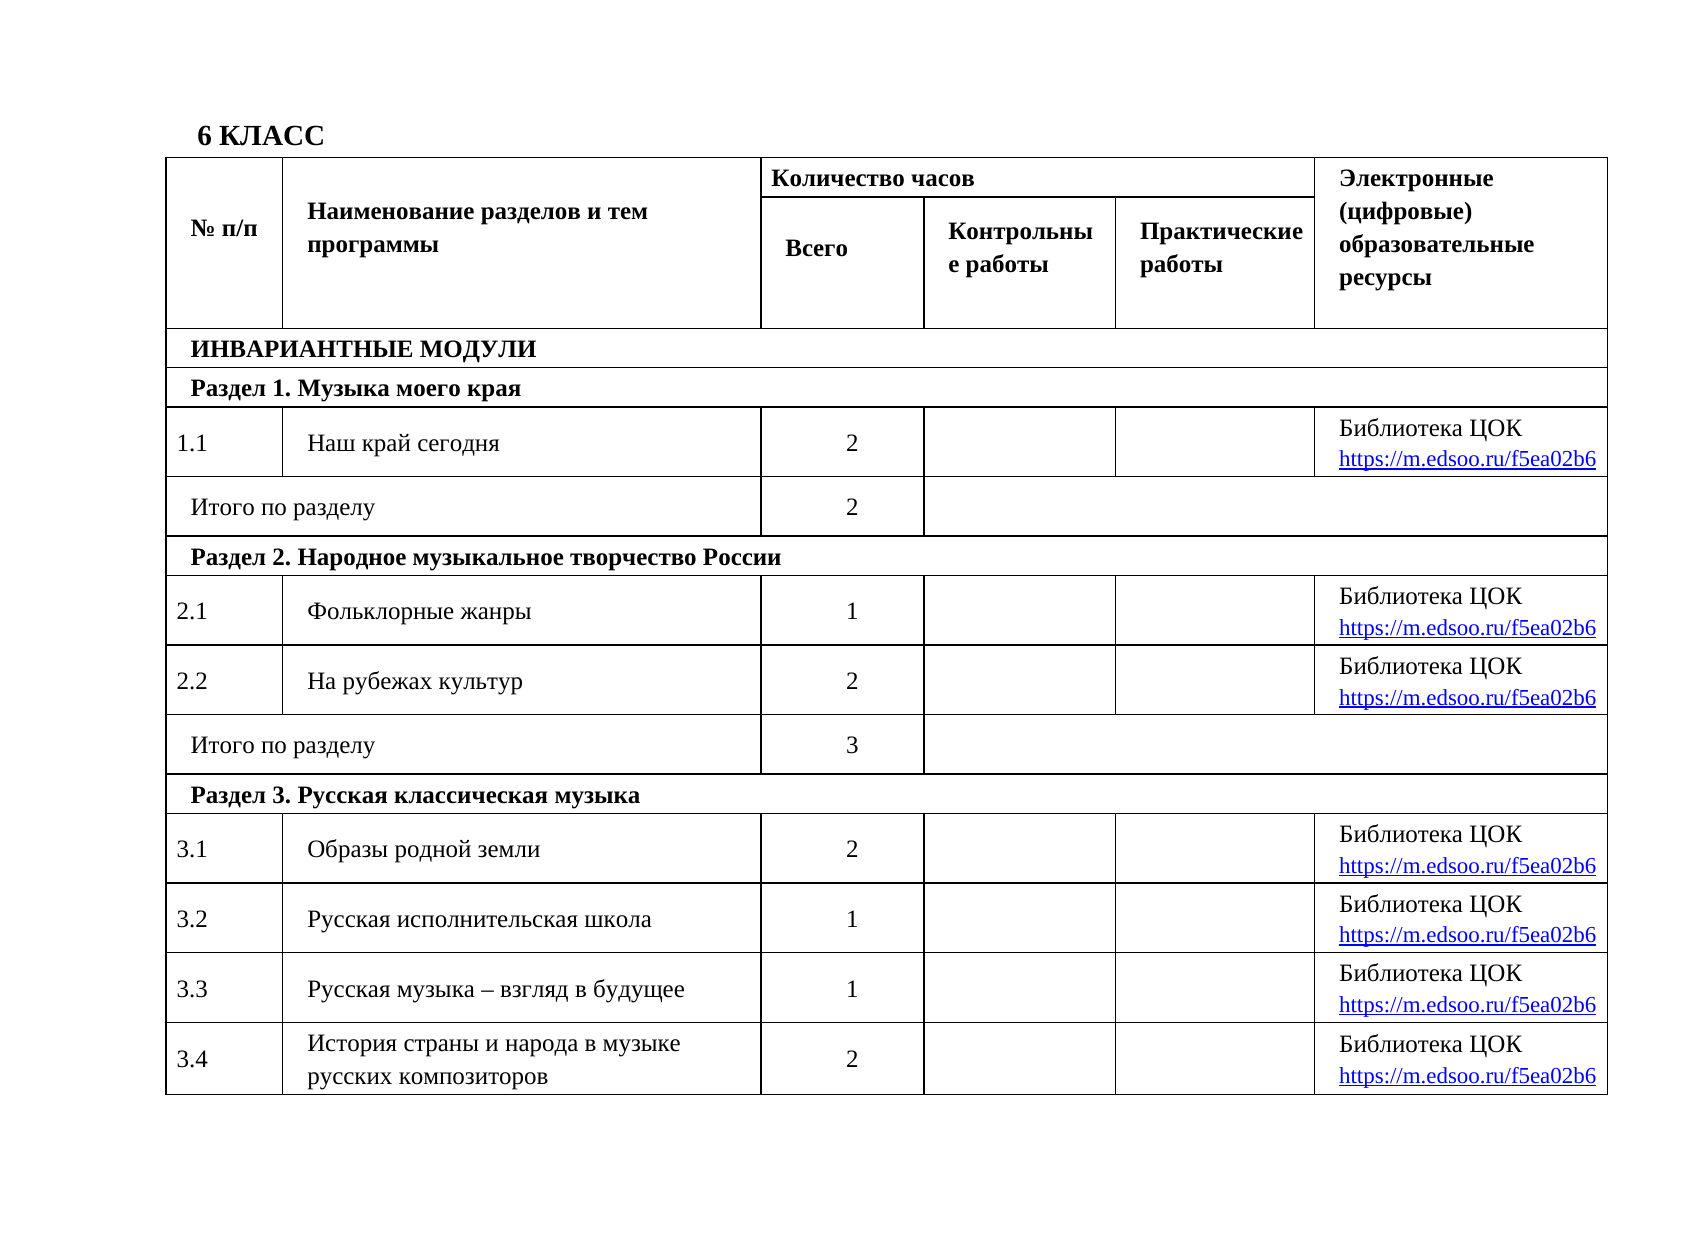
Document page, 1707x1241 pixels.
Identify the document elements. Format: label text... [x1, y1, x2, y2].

table_cell 1 [762, 576, 923, 644]
table_cell 1 [762, 953, 923, 1021]
table_cell 2.2 [167, 646, 282, 714]
table_cell Раздел 3. Русская классическая музыка [167, 775, 1607, 813]
table_cell [925, 953, 1115, 1021]
table_cell [1116, 814, 1314, 882]
table_cell [925, 884, 1115, 952]
table_cell 3 [762, 715, 923, 773]
table_cell Русская исполнительская школа [283, 884, 760, 952]
table_cell Библиотека ЦОК https://m.edsoo.ru/f5ea02b6 [1315, 646, 1607, 714]
table_cell [925, 715, 1607, 773]
table_cell Раздел 1. Музыка моего края [167, 368, 1607, 406]
table_cell 3.2 [167, 884, 282, 952]
table_cell [1116, 953, 1314, 1021]
table_cell Практические работы [1116, 198, 1314, 327]
table_cell Итого по разделу [167, 477, 760, 535]
table_cell 3.4 [167, 1023, 282, 1094]
table_cell [925, 814, 1115, 882]
table_cell Библиотека ЦОК https://m.edsoo.ru/f5ea02b6 [1315, 814, 1607, 882]
table_cell Фольклорные жанры [283, 576, 760, 644]
table_cell [925, 408, 1115, 476]
table_cell 2 [762, 814, 923, 882]
table_cell 2 [762, 1023, 923, 1094]
table_cell [1116, 408, 1314, 476]
table_cell [925, 646, 1115, 714]
table_cell Всего [762, 198, 923, 327]
text 6 КЛАСС [190, 118, 1618, 152]
table_cell ИНВАРИАНТНЫЕ МОДУЛИ [167, 329, 1607, 367]
table_header Наименование разделов и тем программы [283, 158, 760, 327]
table_cell 2 [762, 477, 923, 535]
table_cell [1315, 953, 1607, 1021]
table_cell 3.1 [167, 814, 282, 882]
table_cell Наш край сегодня [283, 408, 760, 476]
table_cell Русская музыка – взгляд в будущее [283, 953, 760, 1021]
table_cell [1116, 884, 1314, 952]
table_cell Библиотека ЦОК https://m.edsoo.ru/f5ea02b6 [1315, 408, 1607, 476]
table_cell 2 [762, 646, 923, 714]
table_cell 2 [762, 408, 923, 476]
table_header Количество часов [762, 158, 1314, 196]
table_cell [925, 477, 1607, 535]
table_cell 2.1 [167, 576, 282, 644]
table_cell 3.3 [167, 953, 282, 1021]
table_cell История страны и народа в музыке русских композиторов [283, 1023, 760, 1094]
table_cell Раздел 2. Народное музыкальное творчество России [167, 537, 1607, 574]
table_cell Контрольные работы [925, 198, 1115, 327]
table_cell Образы родной земли [283, 814, 760, 882]
table_cell [1116, 646, 1314, 714]
table_header Электронные (цифровые) образовательные ресурсы [1315, 158, 1607, 327]
table_cell [925, 1023, 1115, 1094]
table_cell Библиотека ЦОК https://m.edsoo.ru/f5ea02b6 [1315, 576, 1607, 644]
table_header № п/п [167, 158, 282, 327]
table_cell На рубежах культур [283, 646, 760, 714]
table_cell [1116, 1023, 1314, 1094]
table_cell Итого по разделу [167, 715, 760, 773]
table_cell Библиотека ЦОК https://m.edsoo.ru/f5ea02b6 [1315, 884, 1607, 952]
table_cell 1 [762, 884, 923, 952]
table_cell [1116, 576, 1314, 644]
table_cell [1315, 1023, 1607, 1094]
table_cell 1.1 [167, 408, 282, 476]
table_cell [925, 576, 1115, 644]
